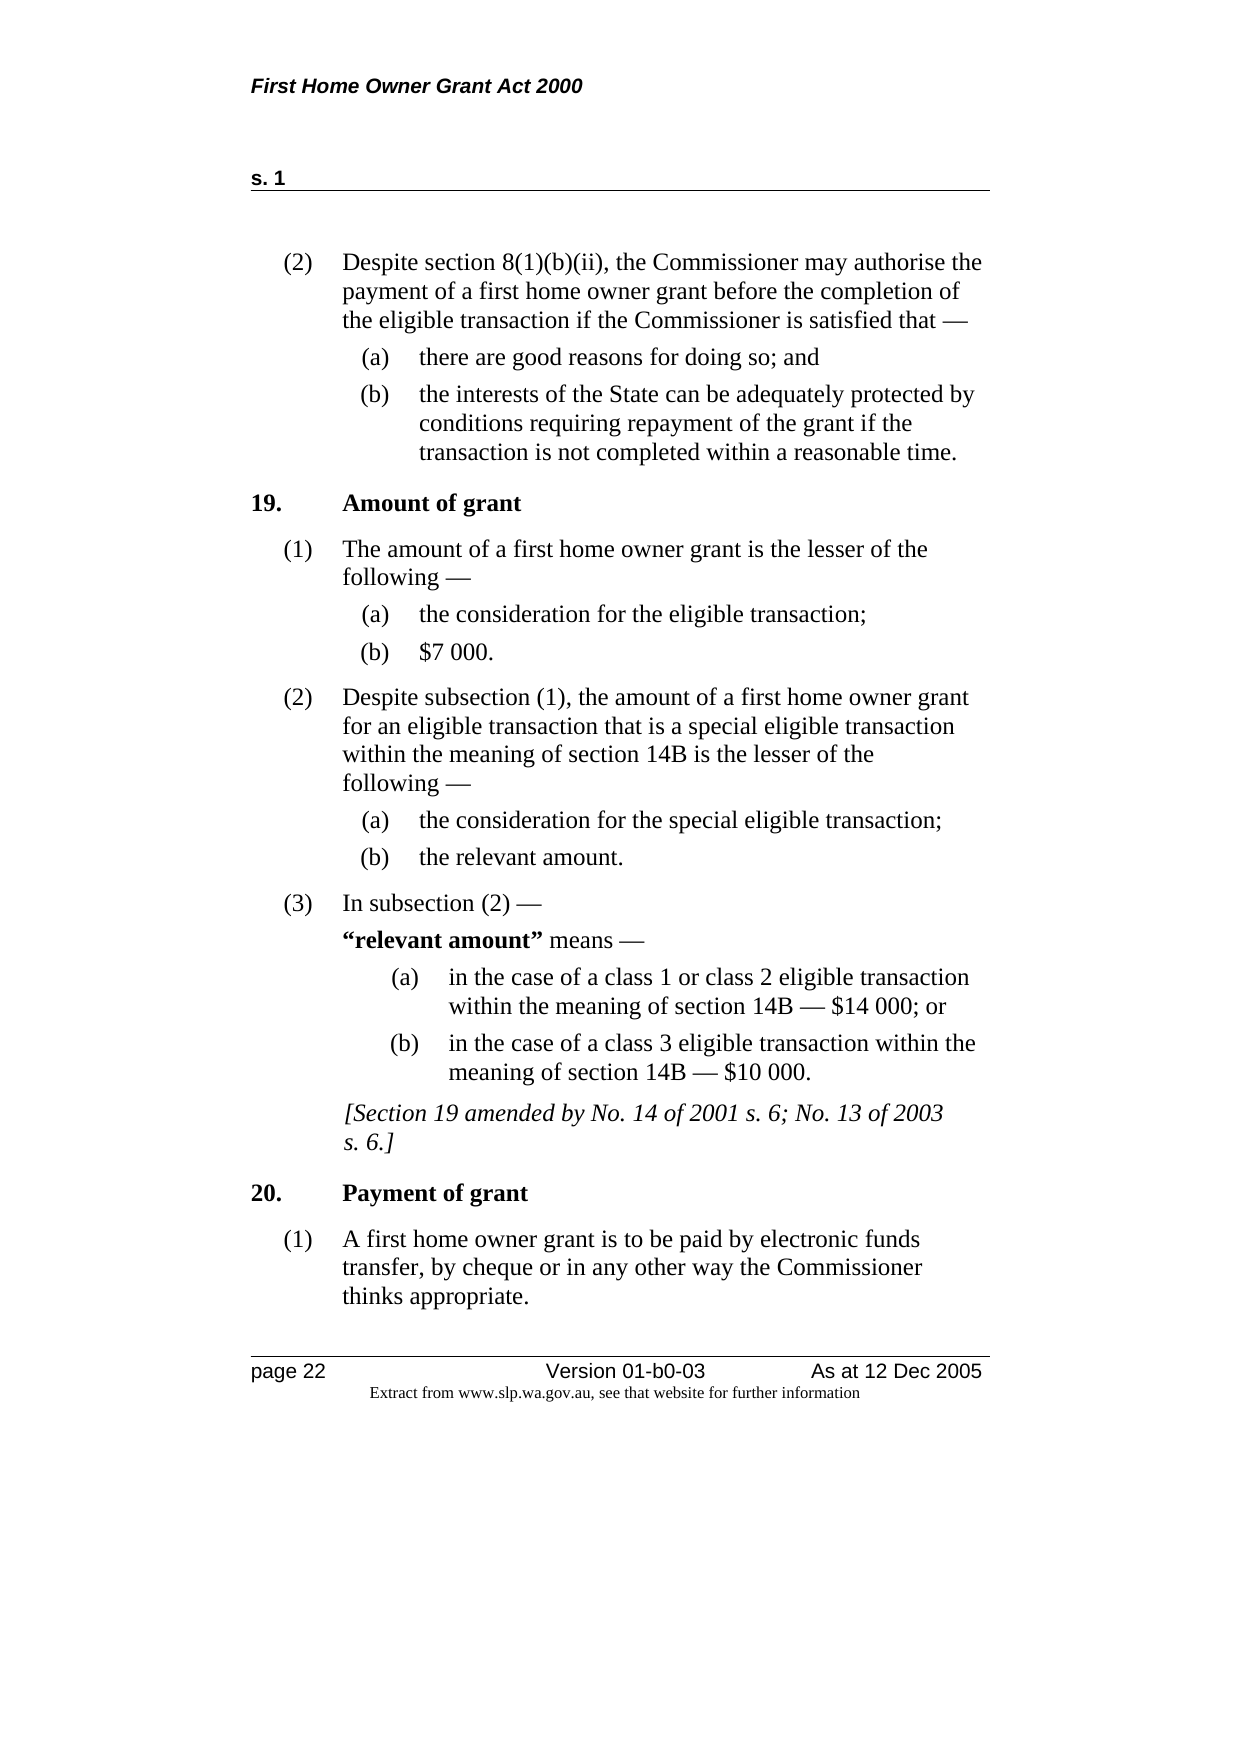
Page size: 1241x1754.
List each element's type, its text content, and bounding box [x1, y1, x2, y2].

text (1) The amount of a first home owner grant is the lesser of the following — [251, 534, 990, 591]
text (2) Despite subsection (1), the amount of a first home owner grant for an eligible transaction that is a special eligible transaction within the meaning of section 14B is the lesser of the following — [251, 682, 990, 797]
text (3) In subsection (2) — [251, 888, 990, 917]
text (2) Despite section 8(1)(b)(ii), the Commissioner may authorise the payment of a first home owner grant before the completion of the eligible transaction if the Commissioner is satisfied that — [251, 247, 990, 334]
text (b) in the case of a class 3 eligible transaction within the meaning of section 14B — $10 000. [251, 1028, 990, 1085]
text (a) there are good reasons for doing so; and [251, 342, 990, 371]
text [Section 19 amended by No. 14 of 2001 s. 6; No. 13 of 2003 s. 6.] [251, 1098, 990, 1155]
text (1) A first home owner grant is to be paid by electronic funds transfer, by cheque or in any other way the Commissioner thinks appropriate. [251, 1224, 990, 1310]
subtitle 20. Payment of grant [251, 1178, 990, 1207]
text (a) the consideration for the eligible transaction; [251, 599, 990, 628]
text “relevant amount” means — [251, 925, 990, 954]
text (a) in the case of a class 1 or class 2 eligible transaction within the meaning of section 14B — $14 000; or [251, 962, 990, 1019]
text (b) $7 000. [251, 637, 990, 665]
text (a) the consideration for the special eligible transaction; [251, 805, 990, 834]
text (b) the interests of the State can be adequately protected by conditions requiring repayment of the grant if the transaction is not completed within a reasonable time. [251, 379, 990, 465]
subtitle 19. Amount of grant [251, 488, 990, 517]
text (b) the relevant amount. [251, 842, 990, 871]
